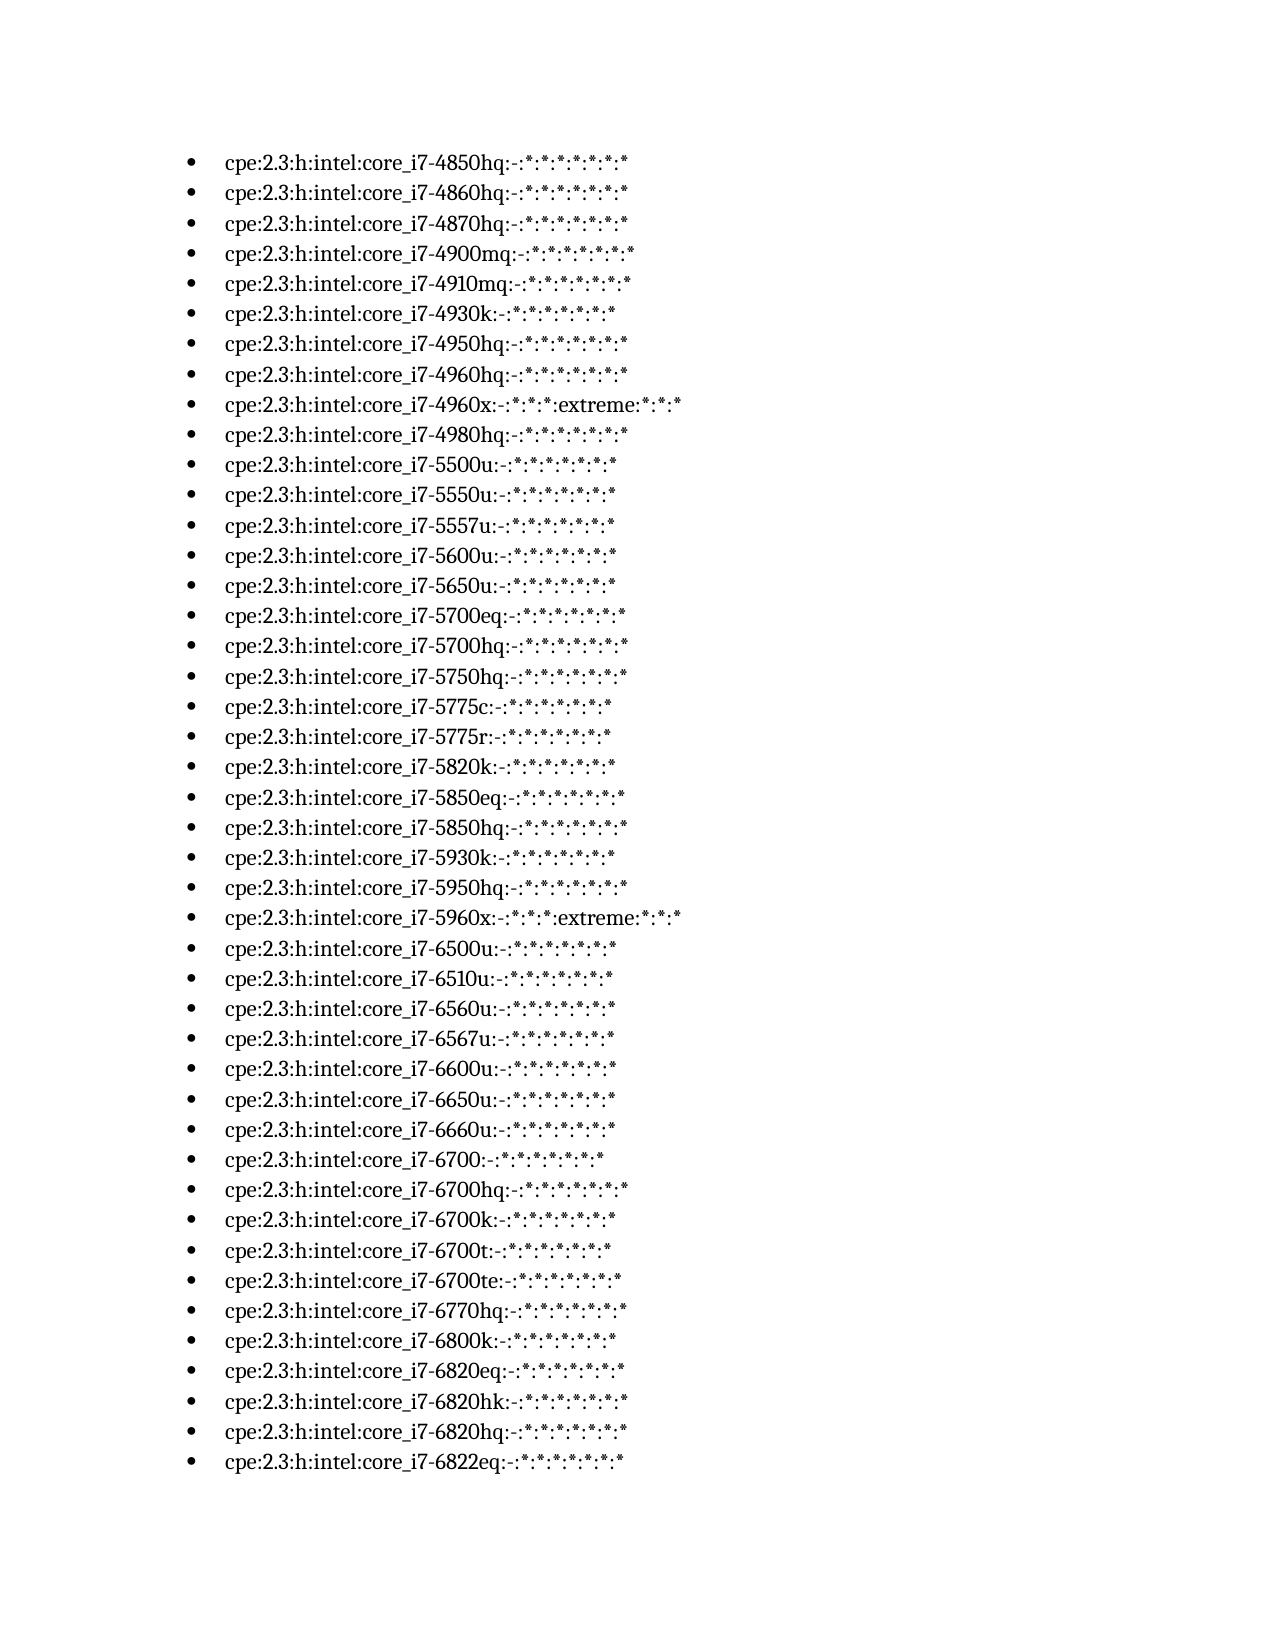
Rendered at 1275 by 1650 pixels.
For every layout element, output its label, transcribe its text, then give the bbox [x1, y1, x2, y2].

list cpe:2.3:h:intel:core_i7-6700te:-:*:*:*:*:*:*:* [187, 1268, 1087, 1294]
list cpe:2.3:h:intel:core_i7-5960x:-:*:*:*:extreme:*:*:* [187, 905, 1087, 932]
list cpe:2.3:h:intel:core_i7-6822eq:-:*:*:*:*:*:*:* [187, 1449, 1087, 1475]
list cpe:2.3:h:intel:core_i7-4850hq:-:*:*:*:*:*:*:* [187, 150, 1087, 176]
list cpe:2.3:h:intel:core_i7-6600u:-:*:*:*:*:*:*:* [187, 1056, 1087, 1083]
list cpe:2.3:h:intel:core_i7-5775r:-:*:*:*:*:*:*:* [187, 724, 1087, 750]
list cpe:2.3:h:intel:core_i7-6820hk:-:*:*:*:*:*:*:* [187, 1388, 1087, 1415]
list cpe:2.3:h:intel:core_i7-6700hq:-:*:*:*:*:*:*:* [187, 1177, 1087, 1203]
list cpe:2.3:h:intel:core_i7-5775c:-:*:*:*:*:*:*:* [187, 694, 1087, 720]
list cpe:2.3:h:intel:core_i7-6650u:-:*:*:*:*:*:*:* [187, 1086, 1087, 1113]
list cpe:2.3:h:intel:core_i7-6820hq:-:*:*:*:*:*:*:* [187, 1419, 1087, 1445]
list cpe:2.3:h:intel:core_i7-5850hq:-:*:*:*:*:*:*:* [187, 814, 1087, 841]
list cpe:2.3:h:intel:core_i7-6660u:-:*:*:*:*:*:*:* [187, 1117, 1087, 1143]
list cpe:2.3:h:intel:core_i7-5700eq:-:*:*:*:*:*:*:* [187, 603, 1087, 629]
list cpe:2.3:h:intel:core_i7-6560u:-:*:*:*:*:*:*:* [187, 996, 1087, 1022]
list cpe:2.3:h:intel:core_i7-4870hq:-:*:*:*:*:*:*:* [187, 210, 1087, 237]
list cpe:2.3:h:intel:core_i7-6510u:-:*:*:*:*:*:*:* [187, 966, 1087, 992]
list cpe:2.3:h:intel:core_i7-6770hq:-:*:*:*:*:*:*:* [187, 1298, 1087, 1324]
list cpe:2.3:h:intel:core_i7-6700k:-:*:*:*:*:*:*:* [187, 1207, 1087, 1234]
list cpe:2.3:h:intel:core_i7-4900mq:-:*:*:*:*:*:*:* [187, 241, 1087, 267]
list cpe:2.3:h:intel:core_i7-4930k:-:*:*:*:*:*:*:* [187, 301, 1087, 327]
list cpe:2.3:h:intel:core_i7-6820eq:-:*:*:*:*:*:*:* [187, 1358, 1087, 1385]
list cpe:2.3:h:intel:core_i7-5557u:-:*:*:*:*:*:*:* [187, 512, 1087, 539]
list cpe:2.3:h:intel:core_i7-5700hq:-:*:*:*:*:*:*:* [187, 633, 1087, 660]
list cpe:2.3:h:intel:core_i7-5850eq:-:*:*:*:*:*:*:* [187, 784, 1087, 811]
list cpe:2.3:h:intel:core_i7-6500u:-:*:*:*:*:*:*:* [187, 935, 1087, 962]
list cpe:2.3:h:intel:core_i7-4950hq:-:*:*:*:*:*:*:* [187, 331, 1087, 358]
list cpe:2.3:h:intel:core_i7-5500u:-:*:*:*:*:*:*:* [187, 452, 1087, 478]
list cpe:2.3:h:intel:core_i7-4910mq:-:*:*:*:*:*:*:* [187, 271, 1087, 297]
list cpe:2.3:h:intel:core_i7-4960x:-:*:*:*:extreme:*:*:* [187, 392, 1087, 418]
list cpe:2.3:h:intel:core_i7-6567u:-:*:*:*:*:*:*:* [187, 1026, 1087, 1052]
list cpe:2.3:h:intel:core_i7-5600u:-:*:*:*:*:*:*:* [187, 543, 1087, 569]
list cpe:2.3:h:intel:core_i7-5950hq:-:*:*:*:*:*:*:* [187, 875, 1087, 901]
list cpe:2.3:h:intel:core_i7-4960hq:-:*:*:*:*:*:*:* [187, 361, 1087, 388]
list cpe:2.3:h:intel:core_i7-5650u:-:*:*:*:*:*:*:* [187, 573, 1087, 599]
list cpe:2.3:h:intel:core_i7-5930k:-:*:*:*:*:*:*:* [187, 845, 1087, 871]
list cpe:2.3:h:intel:core_i7-4980hq:-:*:*:*:*:*:*:* [187, 422, 1087, 448]
list cpe:2.3:h:intel:core_i7-5550u:-:*:*:*:*:*:*:* [187, 482, 1087, 509]
list cpe:2.3:h:intel:core_i7-6800k:-:*:*:*:*:*:*:* [187, 1328, 1087, 1354]
list cpe:2.3:h:intel:core_i7-5750hq:-:*:*:*:*:*:*:* [187, 663, 1087, 690]
list cpe:2.3:h:intel:core_i7-5820k:-:*:*:*:*:*:*:* [187, 754, 1087, 781]
list cpe:2.3:h:intel:core_i7-4860hq:-:*:*:*:*:*:*:* [187, 180, 1087, 207]
list cpe:2.3:h:intel:core_i7-6700:-:*:*:*:*:*:*:* [187, 1147, 1087, 1173]
list cpe:2.3:h:intel:core_i7-6700t:-:*:*:*:*:*:*:* [187, 1237, 1087, 1264]
